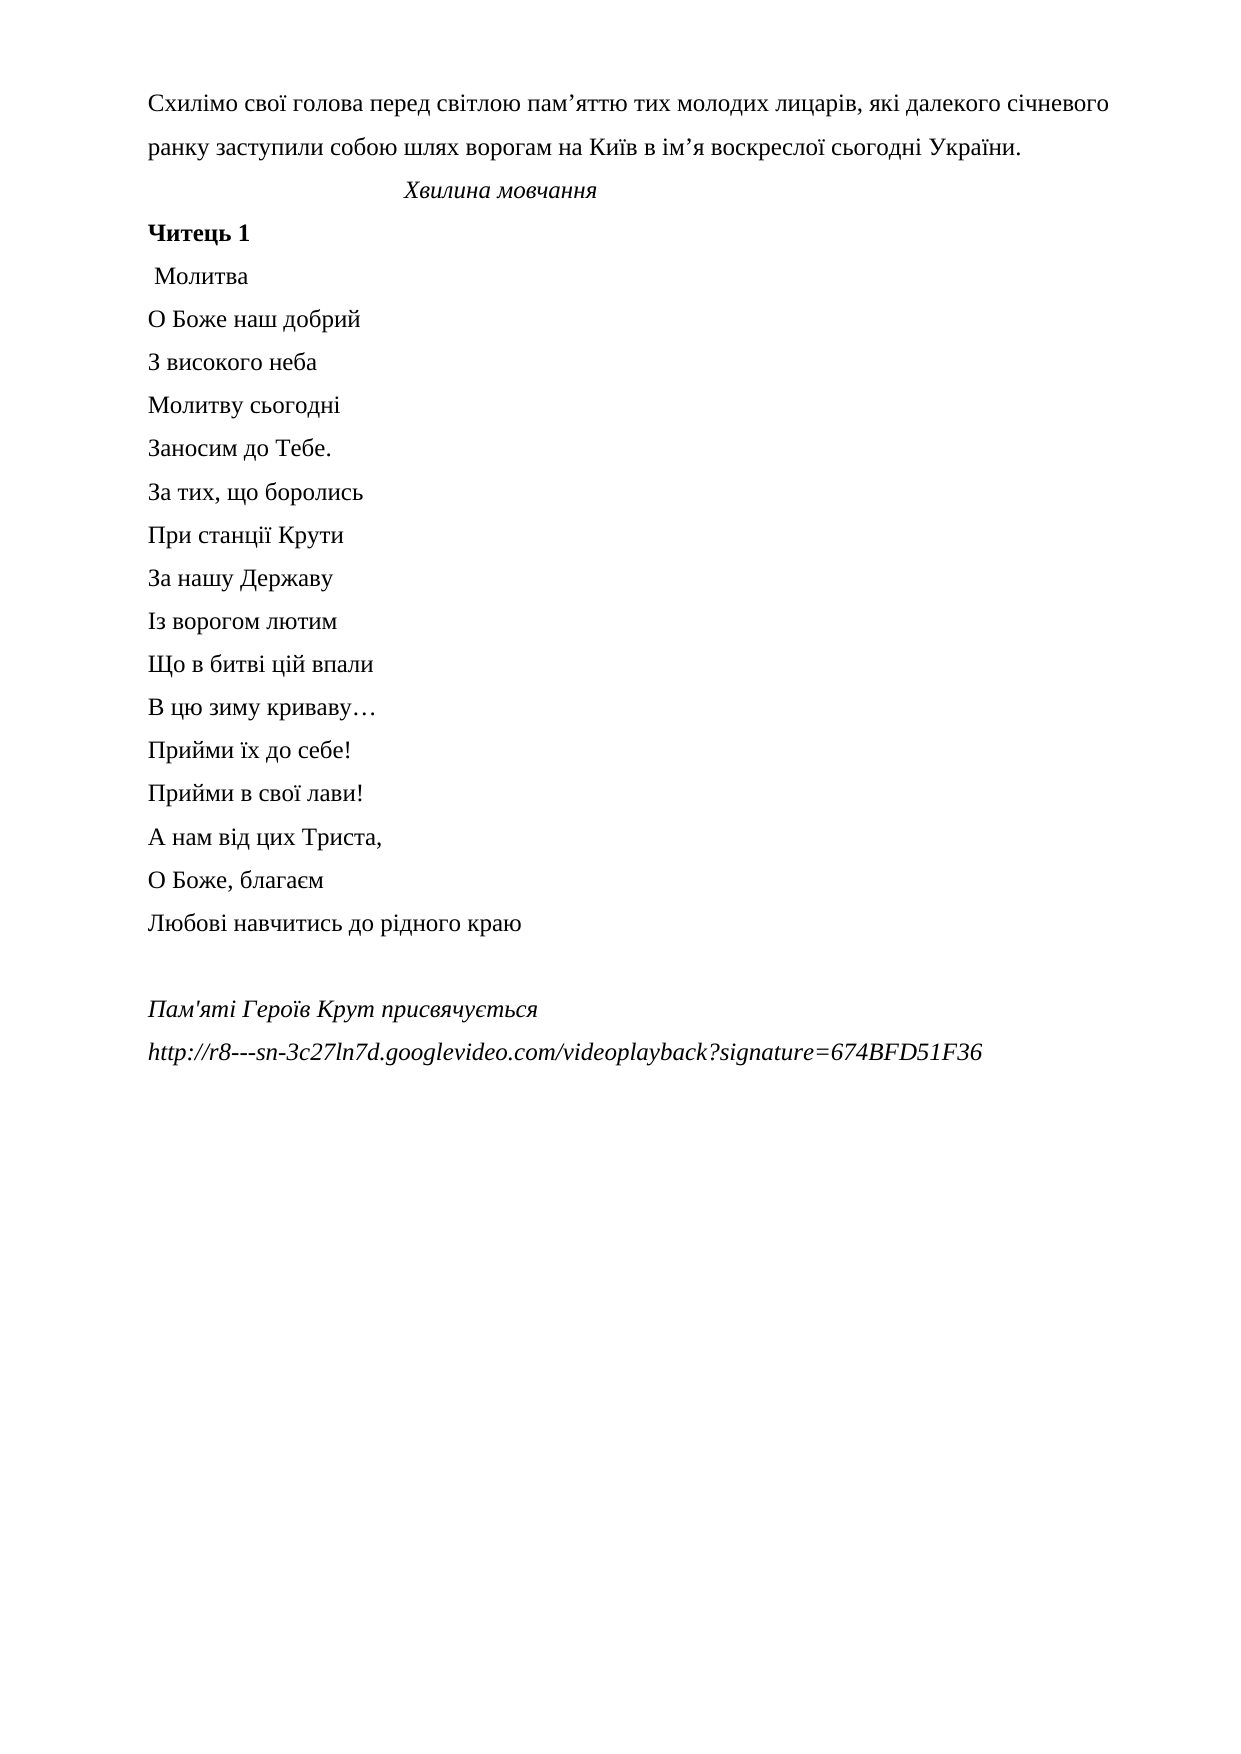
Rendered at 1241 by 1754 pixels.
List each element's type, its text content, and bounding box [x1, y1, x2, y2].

text За нашу Державу [148, 563, 1152, 592]
text Із ворогом лютим [148, 606, 1152, 635]
text З високого неба [148, 347, 1152, 376]
text http://r8---sn-3c27ln7d.googlevideo.com/videoplayback?signature=674BFD51F36 [148, 1037, 1152, 1066]
text Заносим до Тебе. [148, 433, 1152, 462]
text Прийми їх до себе! [148, 735, 1152, 764]
text О Боже наш добрий [148, 304, 1152, 333]
text Прийми в свої лави! [148, 778, 1152, 807]
text Схилімо свої голова перед світлою пам’яттю тих молодих лицарів, які далекого січневого ранку заступили собою шлях ворогам на Київ в ім’я воскреслої сьогодні України. [148, 88, 1152, 160]
text Що в битві цій впали [148, 649, 1152, 678]
text Читець 1 [148, 218, 1152, 247]
text Хвилина мовчання [148, 175, 1152, 203]
text О Боже, благаєм [148, 865, 1152, 893]
text Пам'яті Героїв Крут присвячується [148, 994, 1152, 1023]
text А нам від цих Триста, [148, 822, 1152, 850]
text В цю зиму криваву… [148, 692, 1152, 721]
text Молитва [148, 261, 1152, 290]
text Молитву сьогодні [148, 390, 1152, 419]
text За тих, що боролись [148, 477, 1152, 505]
text При станції Крути [148, 520, 1152, 548]
text Любові навчитись до рідного краю [148, 908, 1152, 937]
